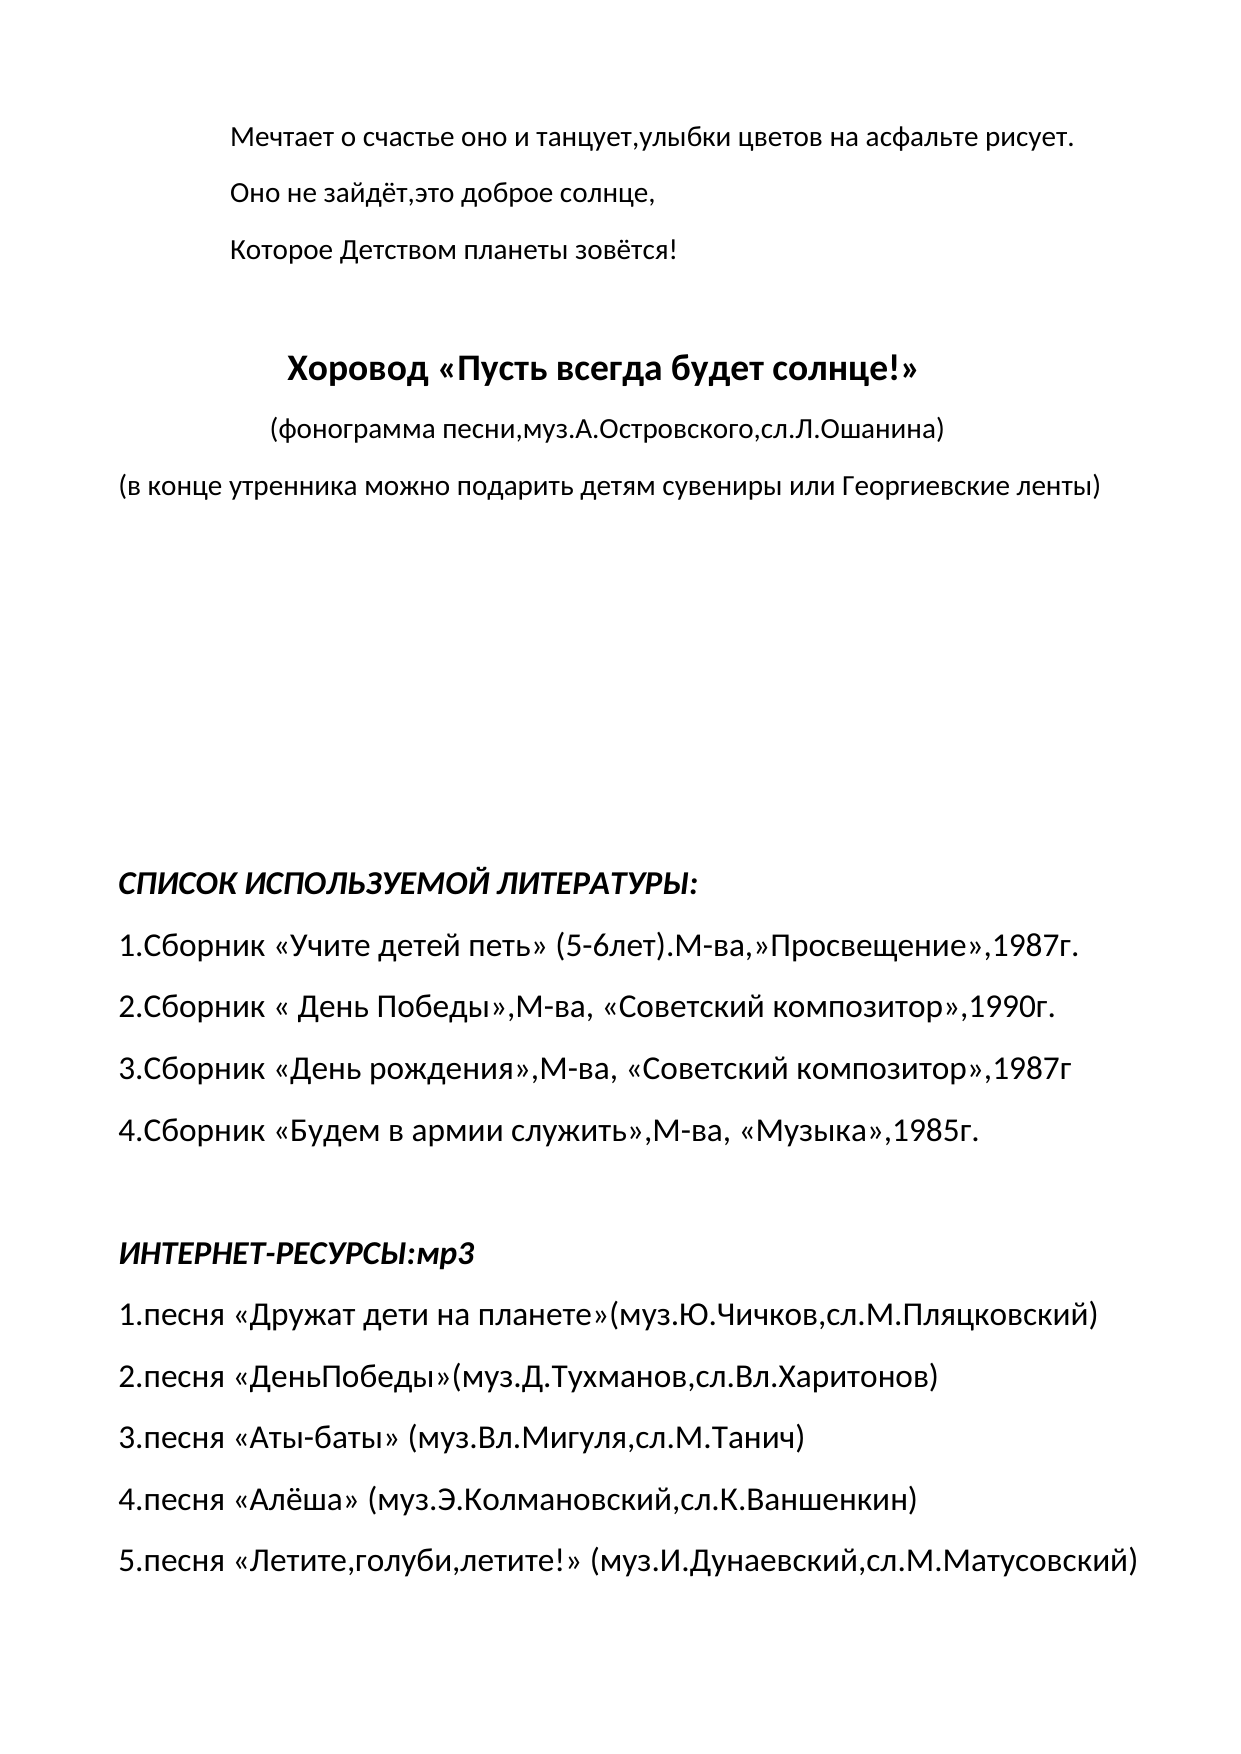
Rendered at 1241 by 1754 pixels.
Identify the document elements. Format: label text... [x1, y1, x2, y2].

text 1.песня «Дружат дети на планете»(муз.Ю.Чичков,сл.М.Пляцковский) [118, 1293, 1152, 1334]
text 5.песня «Летите,голуби,летите!» (муз.И.Дунаевский,сл.М.Матусовский) [118, 1539, 1152, 1580]
text Мечтает о счастье оно и танцует,улыбки цветов на асфальте рисует. [118, 118, 1152, 154]
text (фонограмма песни,муз.А.Островского,сл.Л.Ошанина) [118, 411, 1152, 446]
text 3.Сборник «День рождения»,М-ва, «Советский композитор»,1987г [118, 1047, 1152, 1088]
text СПИСОК ИСПОЛЬЗУЕМОЙ ЛИТЕРАТУРЫ: [118, 862, 1152, 903]
text 4.Сборник «Будем в армии служить»,М-ва, «Музыка»,1985г. [118, 1108, 1152, 1149]
text Оно не зайдёт,это доброе солнце, [118, 174, 1152, 210]
text (в конце утренника можно подарить детям сувениры или Георгиевские ленты) [118, 467, 1152, 503]
text 2.песня «ДеньПобеды»(муз.Д.Тухманов,сл.Вл.Харитонов) [118, 1355, 1152, 1396]
text ИНТЕРНЕТ-РЕСУРСЫ:мр3 [118, 1232, 1152, 1272]
text 1.Сборник «Учите детей петь» (5-6лет).М-ва,»Просвещение»,1987г. [118, 924, 1152, 964]
text Которое Детством планеты зовётся! [118, 231, 1152, 267]
text 4.песня «Алёша» (муз.Э.Колмановский,сл.К.Ваншенкин) [118, 1478, 1152, 1519]
text 2.Сборник « День Победы»,М-ва, «Советский композитор»,1990г. [118, 985, 1152, 1026]
text Хоровод «Пусть всегда будет солнце!» [118, 344, 1152, 390]
text 3.песня «Аты-баты» (муз.Вл.Мигуля,сл.М.Танич) [118, 1416, 1152, 1457]
